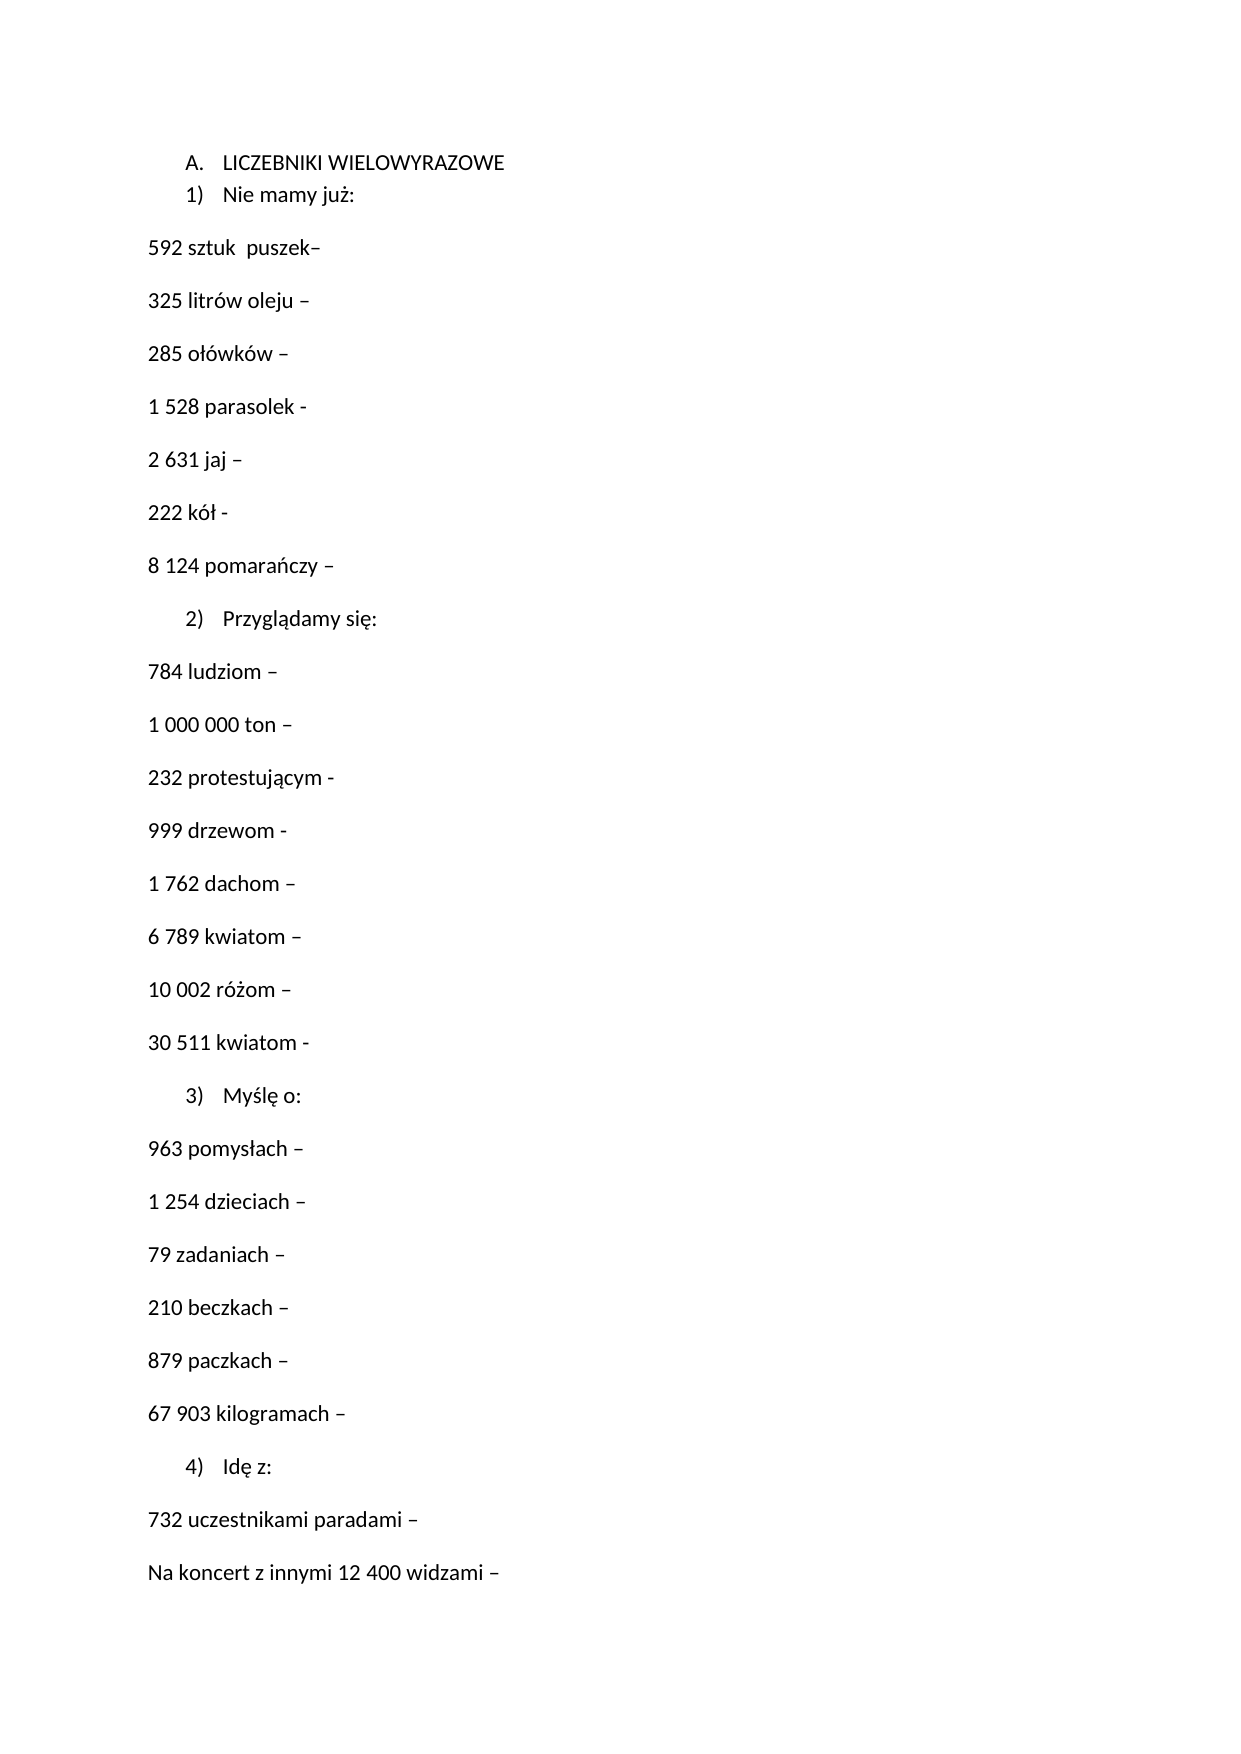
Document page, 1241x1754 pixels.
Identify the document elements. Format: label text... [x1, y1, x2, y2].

list Przyglądamy się: [185, 604, 1093, 632]
text 222 kół - [148, 498, 1093, 526]
text 1 528 parasolek - [148, 392, 1093, 420]
text 592 sztuk puszek– [148, 233, 1093, 261]
text 30 511 kwiatom - [148, 1028, 1093, 1056]
text 732 uczestnikami paradami – [148, 1505, 1093, 1533]
list Nie mamy już: [185, 180, 1093, 208]
text 999 drzewom - [148, 816, 1093, 844]
text 285 ołówków – [148, 339, 1093, 367]
text 210 beczkach – [148, 1293, 1093, 1321]
text 79 zadaniach – [148, 1240, 1093, 1268]
text 67 903 kilogramach – [148, 1399, 1093, 1427]
text 879 paczkach – [148, 1346, 1093, 1374]
text 1 762 dachom – [148, 869, 1093, 897]
text 10 002 różom – [148, 975, 1093, 1003]
list Idę z: [185, 1452, 1093, 1480]
text 784 ludziom – [148, 657, 1093, 685]
list LICZEBNIKI WIELOWYRAZOWE [185, 148, 1093, 176]
text 232 protestującym - [148, 763, 1093, 791]
text 325 litrów oleju – [148, 286, 1093, 314]
list Myślę o: [185, 1081, 1093, 1109]
text Na koncert z innymi 12 400 widzami – [148, 1558, 1093, 1586]
text 8 124 pomarańczy – [148, 551, 1093, 579]
text 1 254 dzieciach – [148, 1187, 1093, 1215]
text 963 pomysłach – [148, 1134, 1093, 1162]
text 1 000 000 ton – [148, 710, 1093, 738]
text 6 789 kwiatom – [148, 922, 1093, 950]
text 2 631 jaj – [148, 445, 1093, 473]
